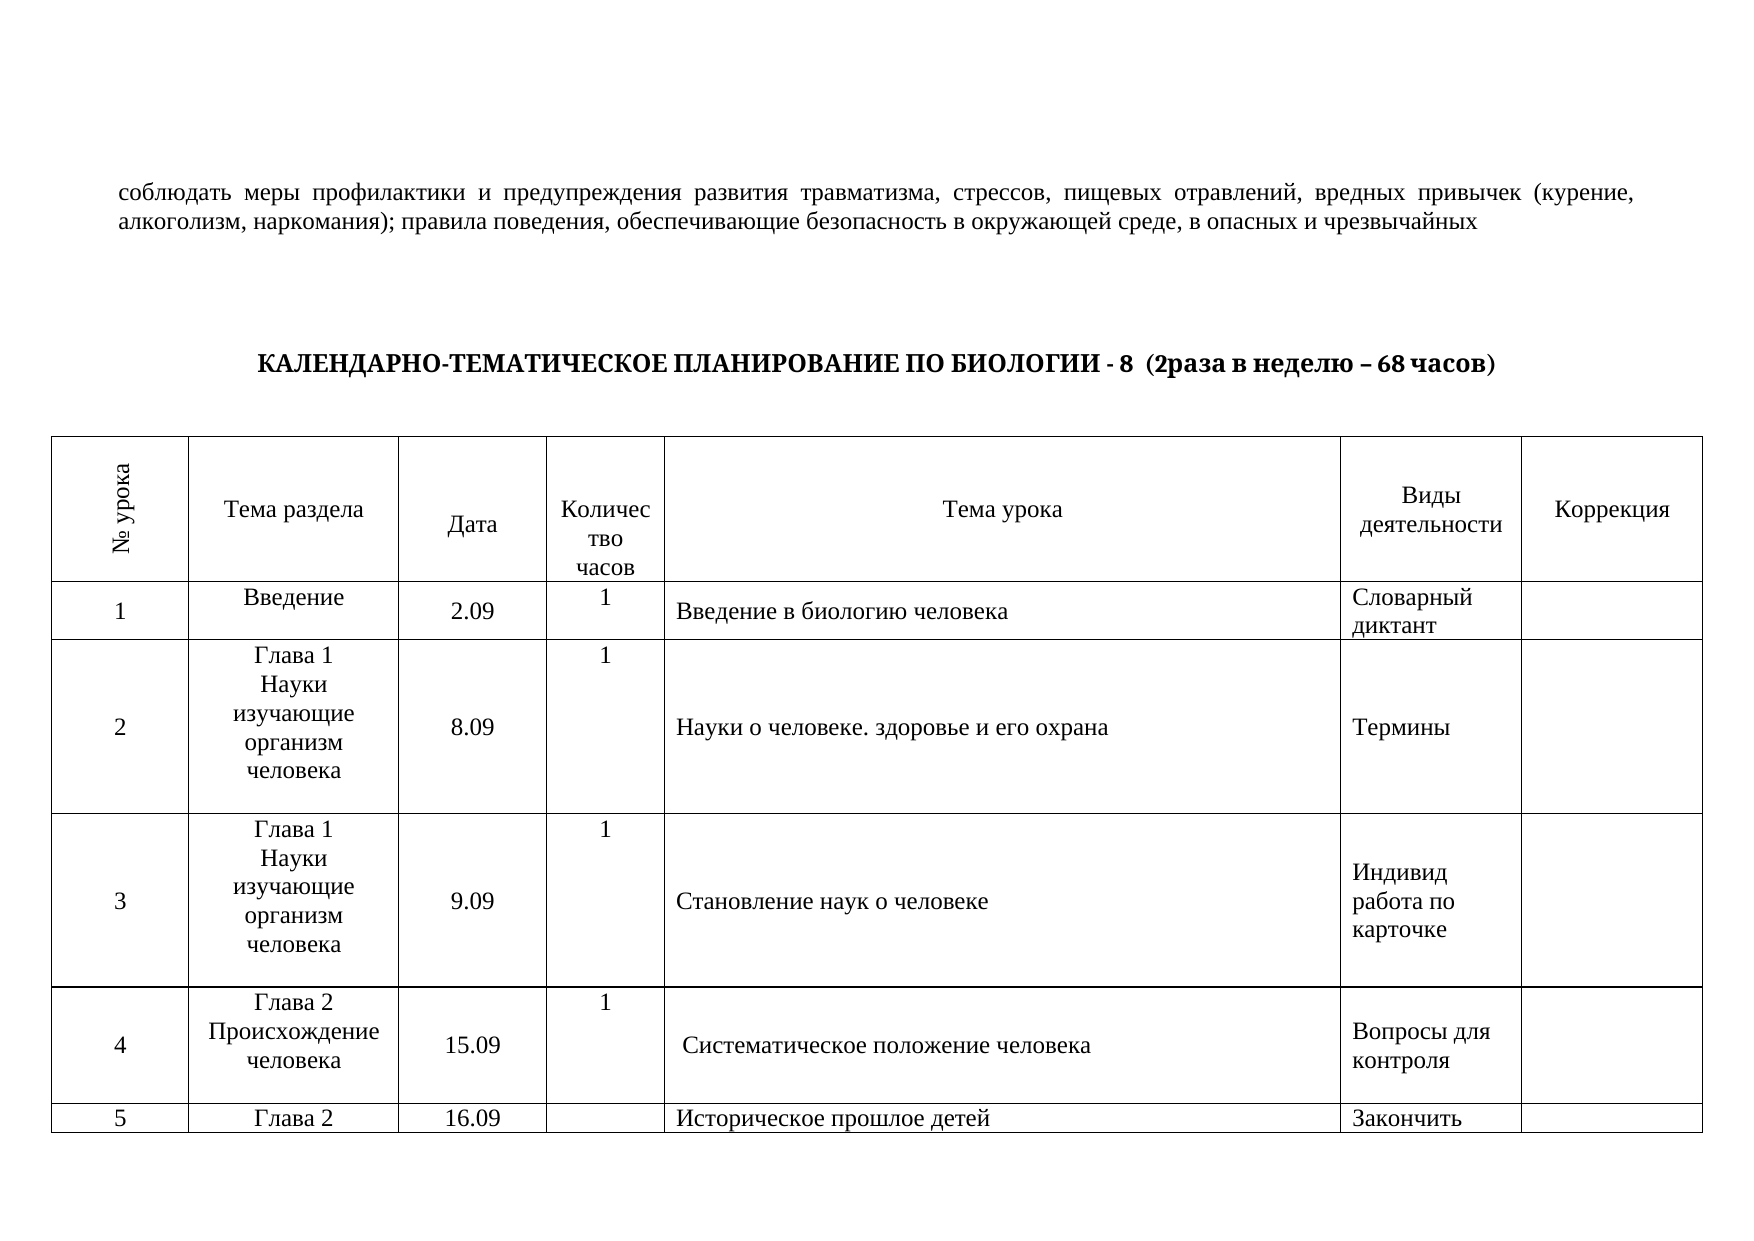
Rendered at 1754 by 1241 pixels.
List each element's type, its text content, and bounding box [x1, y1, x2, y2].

table_cell Вопросы для контроля [1341, 988, 1521, 1102]
table_cell 1 [547, 1104, 664, 1132]
table_cell 1 [547, 582, 664, 639]
table_cell Науки о человеке. здоровье и его охрана [665, 640, 1340, 813]
table_header Количество часов [547, 437, 664, 581]
table_cell 1 [547, 814, 664, 986]
table_cell 2 [52, 640, 188, 813]
table_header Тема урока [665, 437, 1340, 581]
table_cell [1522, 814, 1702, 986]
table_header Дата [399, 437, 546, 581]
table_cell 4 [52, 988, 188, 1102]
table_cell Систематическое положение человека [665, 988, 1340, 1102]
table_cell Глава 1 Науки изучающие организм человека [189, 814, 398, 986]
table_cell 2.09 [399, 582, 546, 639]
table_cell 1 [547, 988, 664, 1102]
table_cell 16.09 [399, 1104, 546, 1132]
table_cell [1522, 582, 1702, 639]
text соблюдать меры профилактики и предупреждения развития травматизма, стрессов, пищевых отравлений, вредных привычек (курение, алкоголизм, наркомания); правила поведения, обеспечивающие безопасность в окружающей среде, в опасных и чрезвычайных [118, 177, 1636, 235]
table_header Тема раздела [189, 437, 398, 581]
table_header Коррекция [1522, 437, 1702, 581]
table_cell 1 [52, 582, 188, 639]
table_header № урока [52, 437, 188, 581]
table_cell Глава 1 Науки изучающие организм человека [189, 640, 398, 813]
table_cell 15.09 [399, 988, 546, 1102]
table_cell 9.09 [399, 814, 546, 986]
table_cell Словарный диктант [1341, 582, 1521, 639]
table_cell Введение [189, 582, 398, 639]
table_cell 8.09 [399, 640, 546, 813]
text КАЛЕНДАРНО-ТЕМАТИЧЕСКОЕ ПЛАНИРОВАНИЕ ПО БИОЛОГИИ - 8 (2раза в неделю – 68 часов) [118, 350, 1636, 378]
table_cell Термины [1341, 640, 1521, 813]
table_cell Глава 2 Происхождение человека [189, 1104, 398, 1132]
table_cell Индивид работа по карточке [1341, 814, 1521, 986]
table_cell Закончить рассказ… [1341, 1104, 1521, 1132]
table_cell [1522, 1104, 1702, 1132]
table_cell [1522, 640, 1702, 813]
table_cell Глава 2 Происхождение человека [189, 988, 398, 1102]
table_header Виды деятельности [1341, 437, 1521, 581]
table_cell 3 [52, 814, 188, 986]
table_cell [1522, 988, 1702, 1102]
table_cell Введение в биологию человека [665, 582, 1340, 639]
table_cell Становление наук о человеке [665, 814, 1340, 986]
table_cell 1 [547, 640, 664, 813]
table_cell 5 [52, 1104, 188, 1132]
table_cell Историческое прошлое детей [665, 1104, 1340, 1132]
